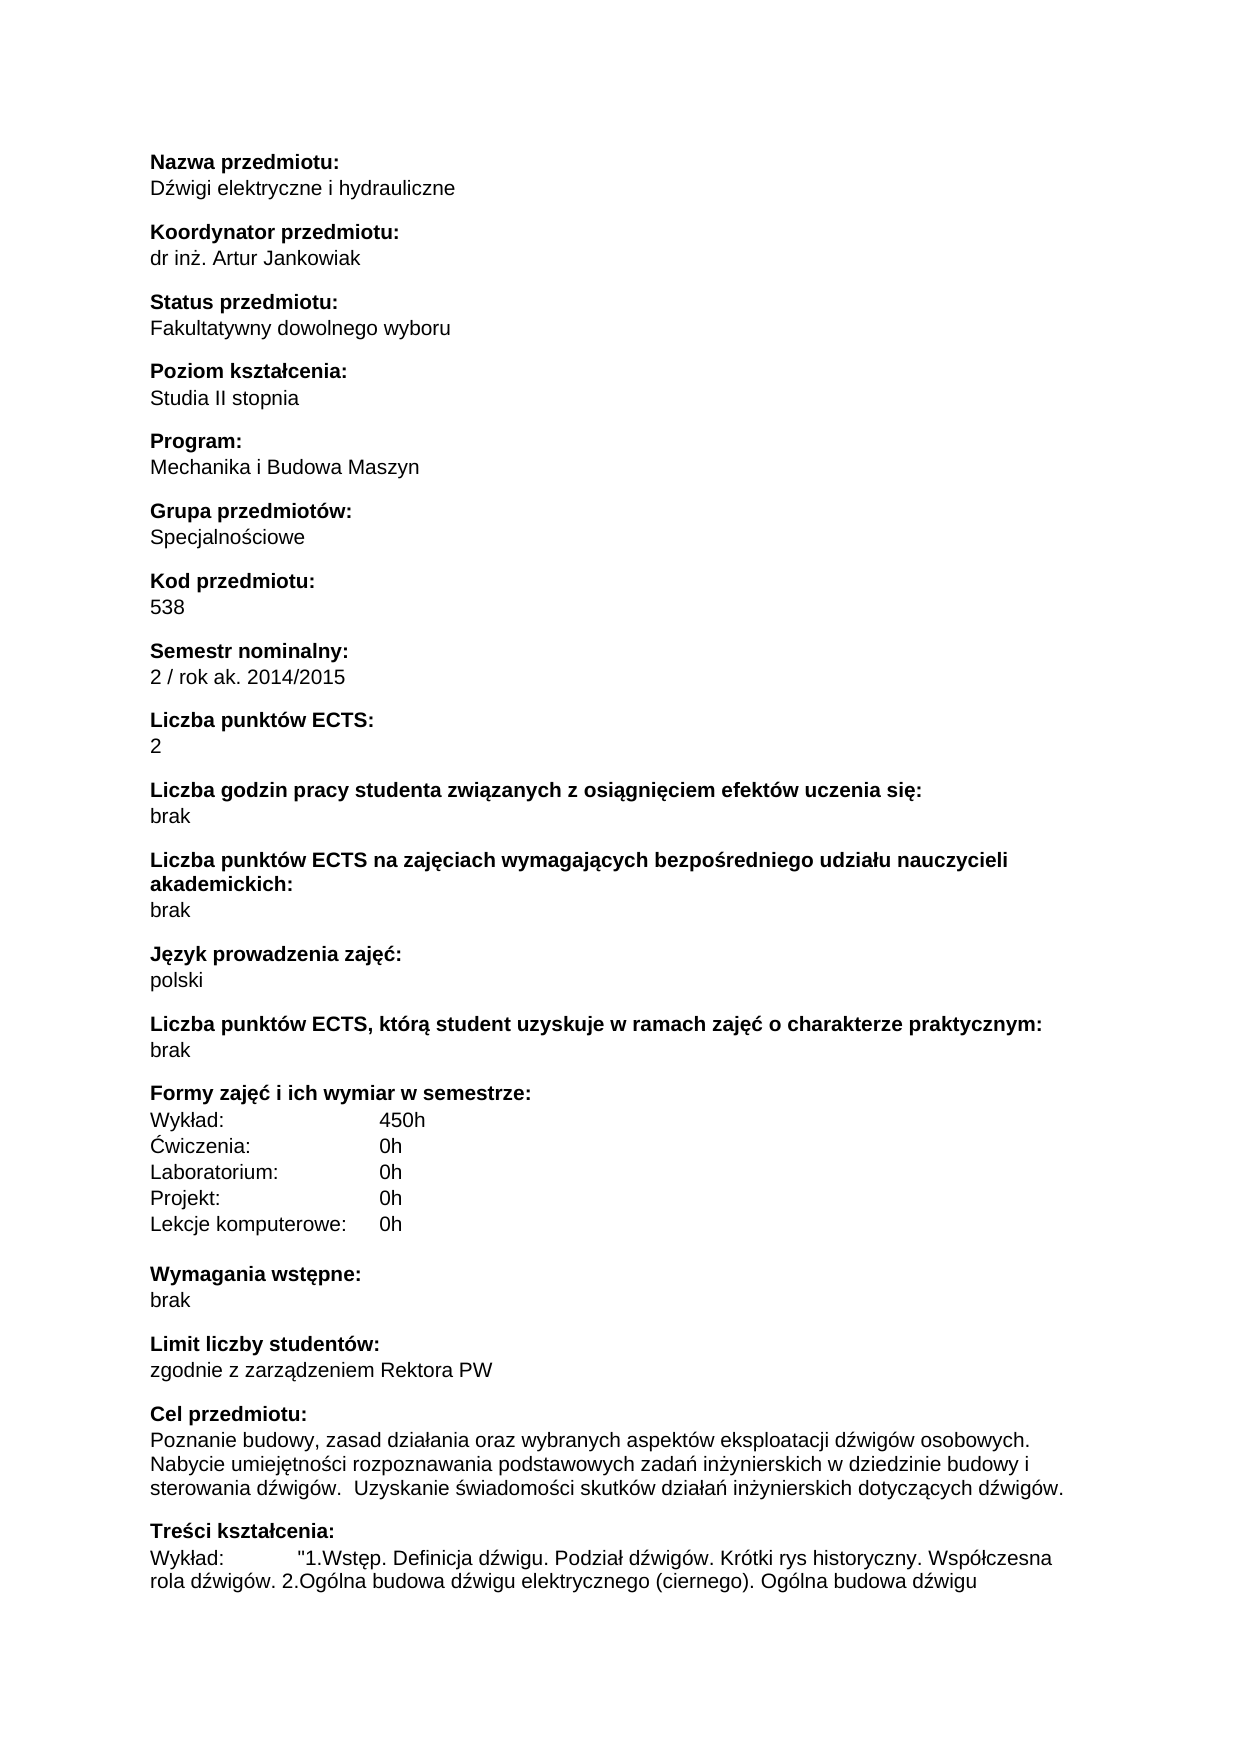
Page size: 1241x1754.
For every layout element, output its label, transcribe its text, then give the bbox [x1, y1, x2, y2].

text dr inż. Artur Jankowiak [150, 246, 1090, 270]
text 2 [150, 734, 1090, 758]
text Liczba punktów ECTS, którą student uzyskuje w ramach zajęć o charakterze praktycznym: [150, 1011, 1090, 1035]
text Treści kształcenia: [150, 1519, 1090, 1543]
table_cell Ćwiczenia: [140, 1134, 367, 1158]
text Mechanika i Budowa Maszyn [150, 455, 1090, 479]
text Status przedmiotu: [150, 289, 1090, 313]
text Liczba godzin pracy studenta związanych z osiągnięciem efektów uczenia się: [150, 778, 1090, 802]
text Dźwigi elektryczne i hydrauliczne [150, 176, 1090, 200]
text brak [150, 1288, 1090, 1312]
text zgodnie z zarządzeniem Rektora PW [150, 1358, 1090, 1382]
text Limit liczby studentów: [150, 1332, 1090, 1356]
text Fakultatywny dowolnego wyboru [150, 316, 1090, 339]
text Grupa przedmiotów: [150, 499, 1090, 523]
text Poznanie budowy, zasad działania oraz wybranych aspektów eksploatacji dźwigów osobowych. Nabycie umiejętności rozpoznawania podstawowych zadań inżynierskich w dziedzinie budowy i sterowania dźwigów. Uzyskanie świadomości skutków działań inżynierskich dotyczących dźwigów. [150, 1428, 1090, 1499]
text Język prowadzenia zajęć: [150, 942, 1090, 966]
text Wymagania wstępne: [150, 1262, 1090, 1286]
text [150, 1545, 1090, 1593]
table_cell 0h [369, 1158, 597, 1184]
table_cell 0h [369, 1184, 597, 1210]
table_header 450h [369, 1108, 597, 1132]
text Liczba punktów ECTS na zajęciach wymagających bezpośredniego udziału nauczycieli akademickich: [150, 848, 1090, 896]
text Specjalnościowe [150, 525, 1090, 549]
text Semestr nominalny: [150, 638, 1090, 662]
text Koordynator przedmiotu: [150, 220, 1090, 244]
text Formy zajęć i ich wymiar w semestrze: [150, 1081, 1090, 1105]
text 538 [150, 595, 1090, 619]
table_cell 0h [369, 1132, 597, 1158]
text brak [150, 804, 1090, 828]
text Studia II stopnia [150, 385, 1090, 409]
text brak [150, 1037, 1090, 1061]
text Kod przedmiotu: [150, 569, 1090, 593]
text Program: [150, 429, 1090, 453]
table_cell Laboratorium: [140, 1160, 367, 1184]
text 2 / rok ak. 2014/2015 [150, 664, 1090, 688]
table_cell 0h [369, 1210, 597, 1236]
text Liczba punktów ECTS: [150, 708, 1090, 732]
text Poziom kształcenia: [150, 359, 1090, 383]
table_cell Lekcje komputerowe: [140, 1212, 367, 1236]
table_cell Projekt: [140, 1186, 367, 1210]
table_header Wykład: [140, 1108, 367, 1132]
text brak [150, 898, 1090, 922]
text polski [150, 968, 1090, 992]
text Cel przedmiotu: [150, 1402, 1090, 1426]
text Nazwa przedmiotu: [150, 150, 1090, 174]
